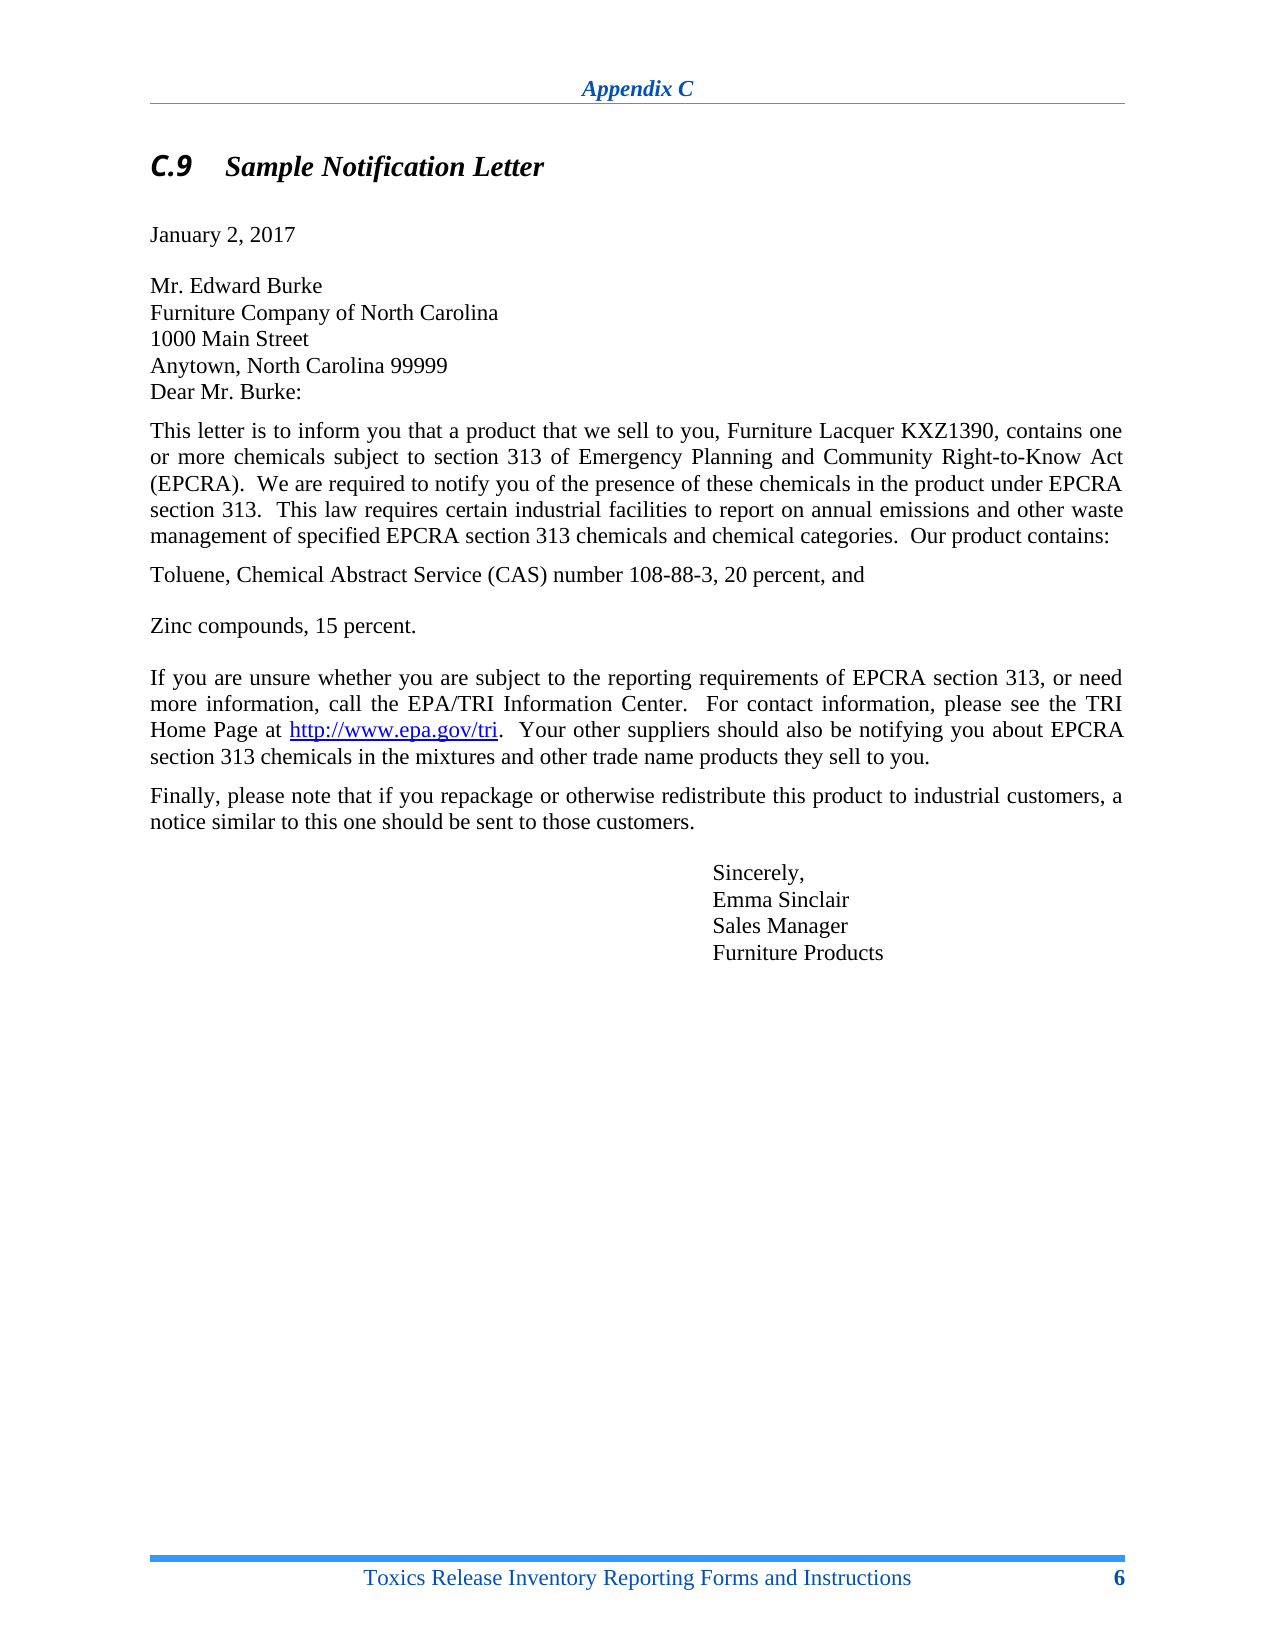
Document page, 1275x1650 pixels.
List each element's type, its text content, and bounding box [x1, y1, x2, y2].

text Furniture Company of North Carolina [150, 299, 1125, 325]
text Mr. Edward Burke [150, 273, 1125, 299]
subtitle Sample Notification Letter [150, 145, 1125, 185]
text January 2, 2017 [150, 221, 1125, 248]
text Furniture Products [150, 938, 1125, 965]
text Toluene, Chemical Abstract Service (CAS) number 108-88-3, 20 percent, and [150, 561, 1125, 587]
text If you are unsure whether you are subject to the reporting requirements of EPCRA section 313, or need more information, call the EPA/TRI Information Center. For contact information, please see the TRI Home Page at http://www.epa.gov/tri. Your other suppliers should also be notifying you about EPCRA section 313 chemicals in the mixtures and other trade name products they sell to you. [150, 664, 1125, 769]
text 1000 Main Street [150, 325, 1125, 352]
text Zinc compounds, 15 percent. [150, 612, 1125, 639]
text Sales Manager [150, 912, 1125, 938]
text Sincerely, [150, 859, 1125, 886]
text This letter is to inform you that a product that we sell to you, Furniture Lacquer KXZ1390, contains one or more chemicals subject to section 313 of Emergency Planning and Community Right-to-Know Act (EPCRA). We are required to notify you of the presence of these chemicals in the product under EPCRA section 313. This law requires certain industrial facilities to report on annual emissions and other waste management of specified EPCRA section 313 chemicals and chemical categories. Our product contains: [150, 417, 1125, 549]
text Dear Mr. Burke: [150, 378, 1125, 404]
text Emma Sinclair [150, 886, 1125, 912]
text Finally, please note that if you repackage or otherwise redistribute this product to industrial customers, a notice similar to this one should be sent to those customers. [150, 782, 1125, 834]
text Anytown, North Carolina 99999 [150, 352, 1125, 378]
